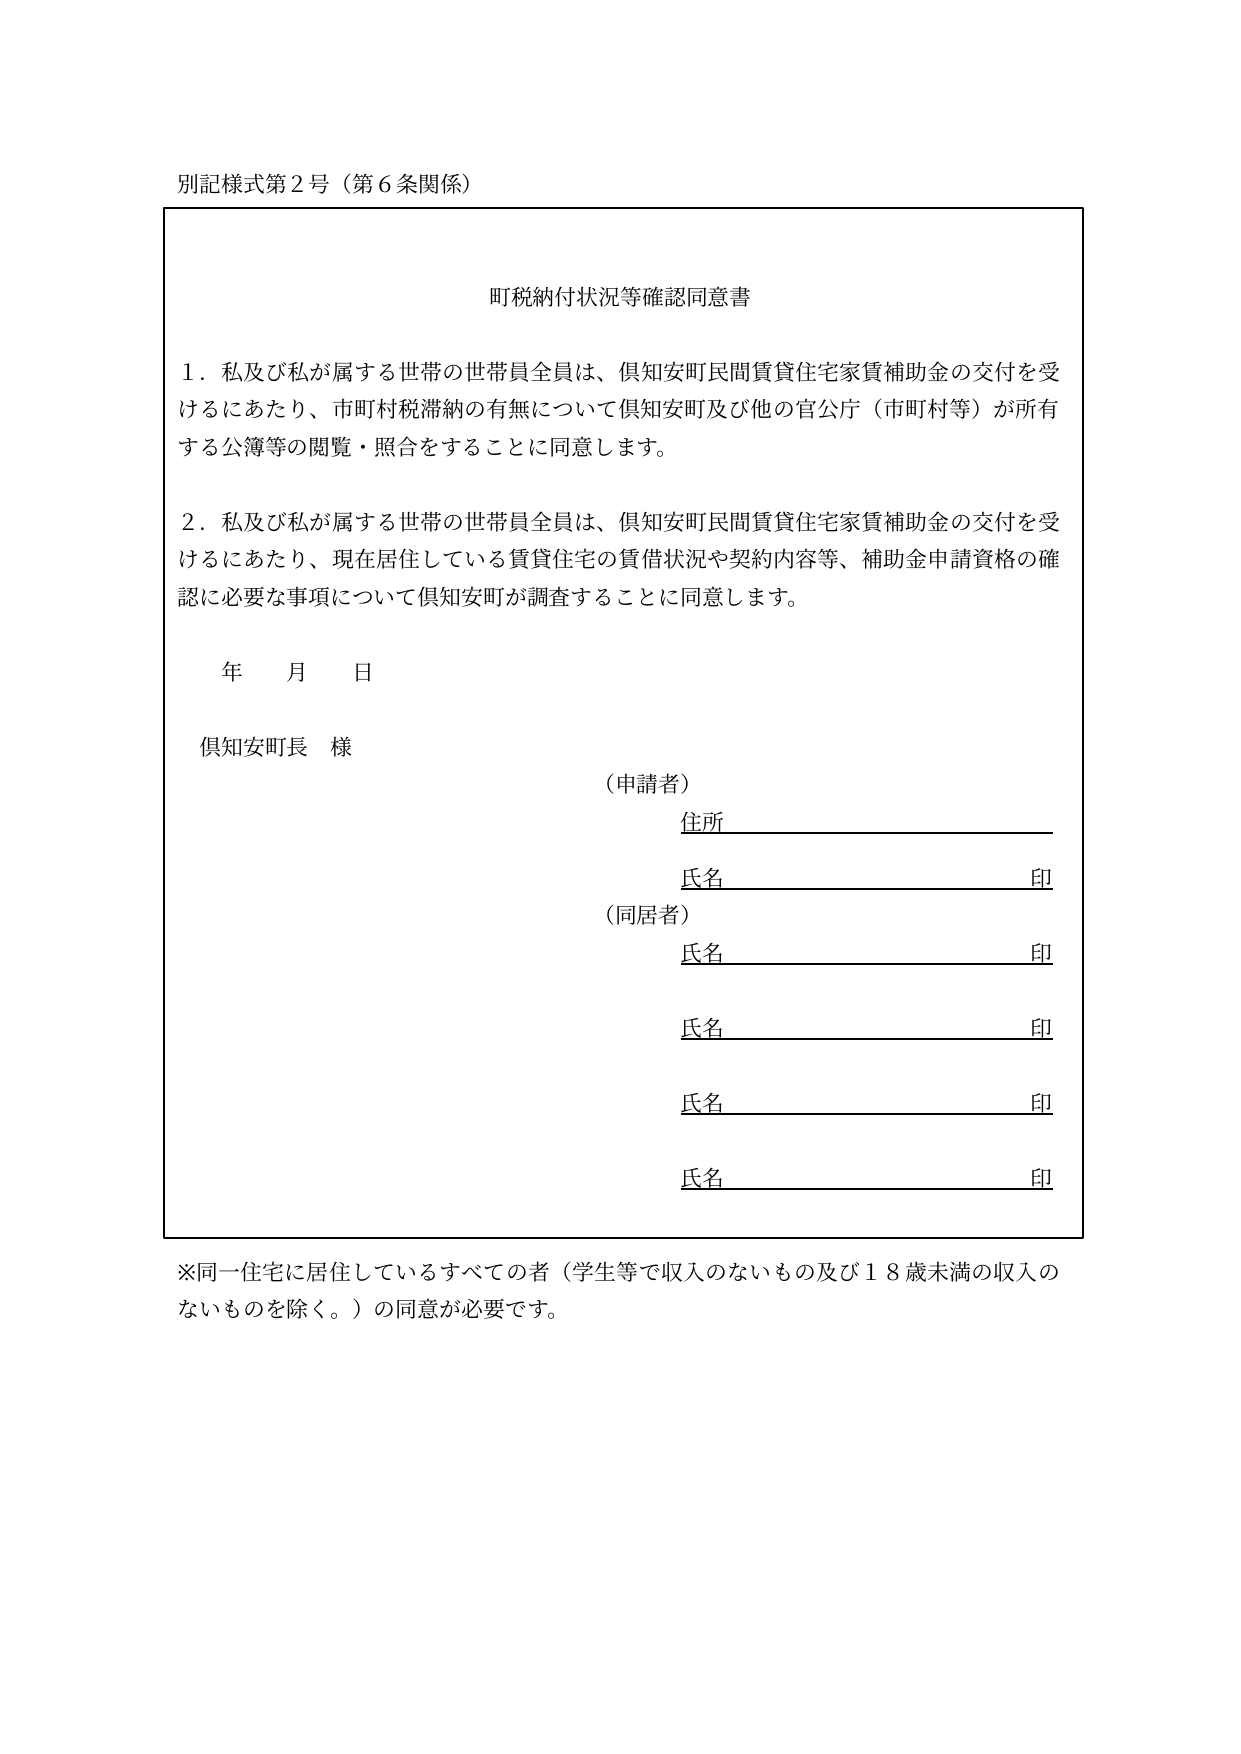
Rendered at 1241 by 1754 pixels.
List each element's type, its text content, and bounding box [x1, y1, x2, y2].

text 倶知安町長 様 [177, 727, 1063, 764]
text 年 月 日 [177, 652, 1063, 689]
text 氏名 印 [177, 858, 1063, 896]
text 住所 [177, 802, 1063, 839]
text ※同一住宅に居住しているすべての者（学生等で収入のないもの及び１８歳未満の収入のないものを除く。）の同意が必要です。 [177, 1252, 1063, 1327]
text （申請者） [177, 764, 1063, 802]
text 町税納付状況等確認同意書 [177, 277, 1063, 314]
text １．私及び私が属する世帯の世帯員全員は、倶知安町民間賃貸住宅家賃補助金の交付を受けるにあたり、市町村税滞納の有無について倶知安町及び他の官公庁（市町村等）が所有する公簿等の閲覧・照合をすることに同意します。 [177, 352, 1063, 464]
text 氏名 印 [177, 933, 1063, 971]
text 別記様式第２号（第６条関係） [177, 164, 1063, 202]
text 氏名 印 [177, 1158, 1063, 1196]
text （同居者） [177, 896, 1063, 933]
text 氏名 印 [177, 1083, 1063, 1121]
text ２．私及び私が属する世帯の世帯員全員は、倶知安町民間賃貸住宅家賃補助金の交付を受けるにあたり、現在居住している賃貸住宅の賃借状況や契約内容等、補助金申請資格の確認に必要な事項について倶知安町が調査することに同意します。 [177, 502, 1063, 614]
text 氏名 印 [177, 1008, 1063, 1046]
